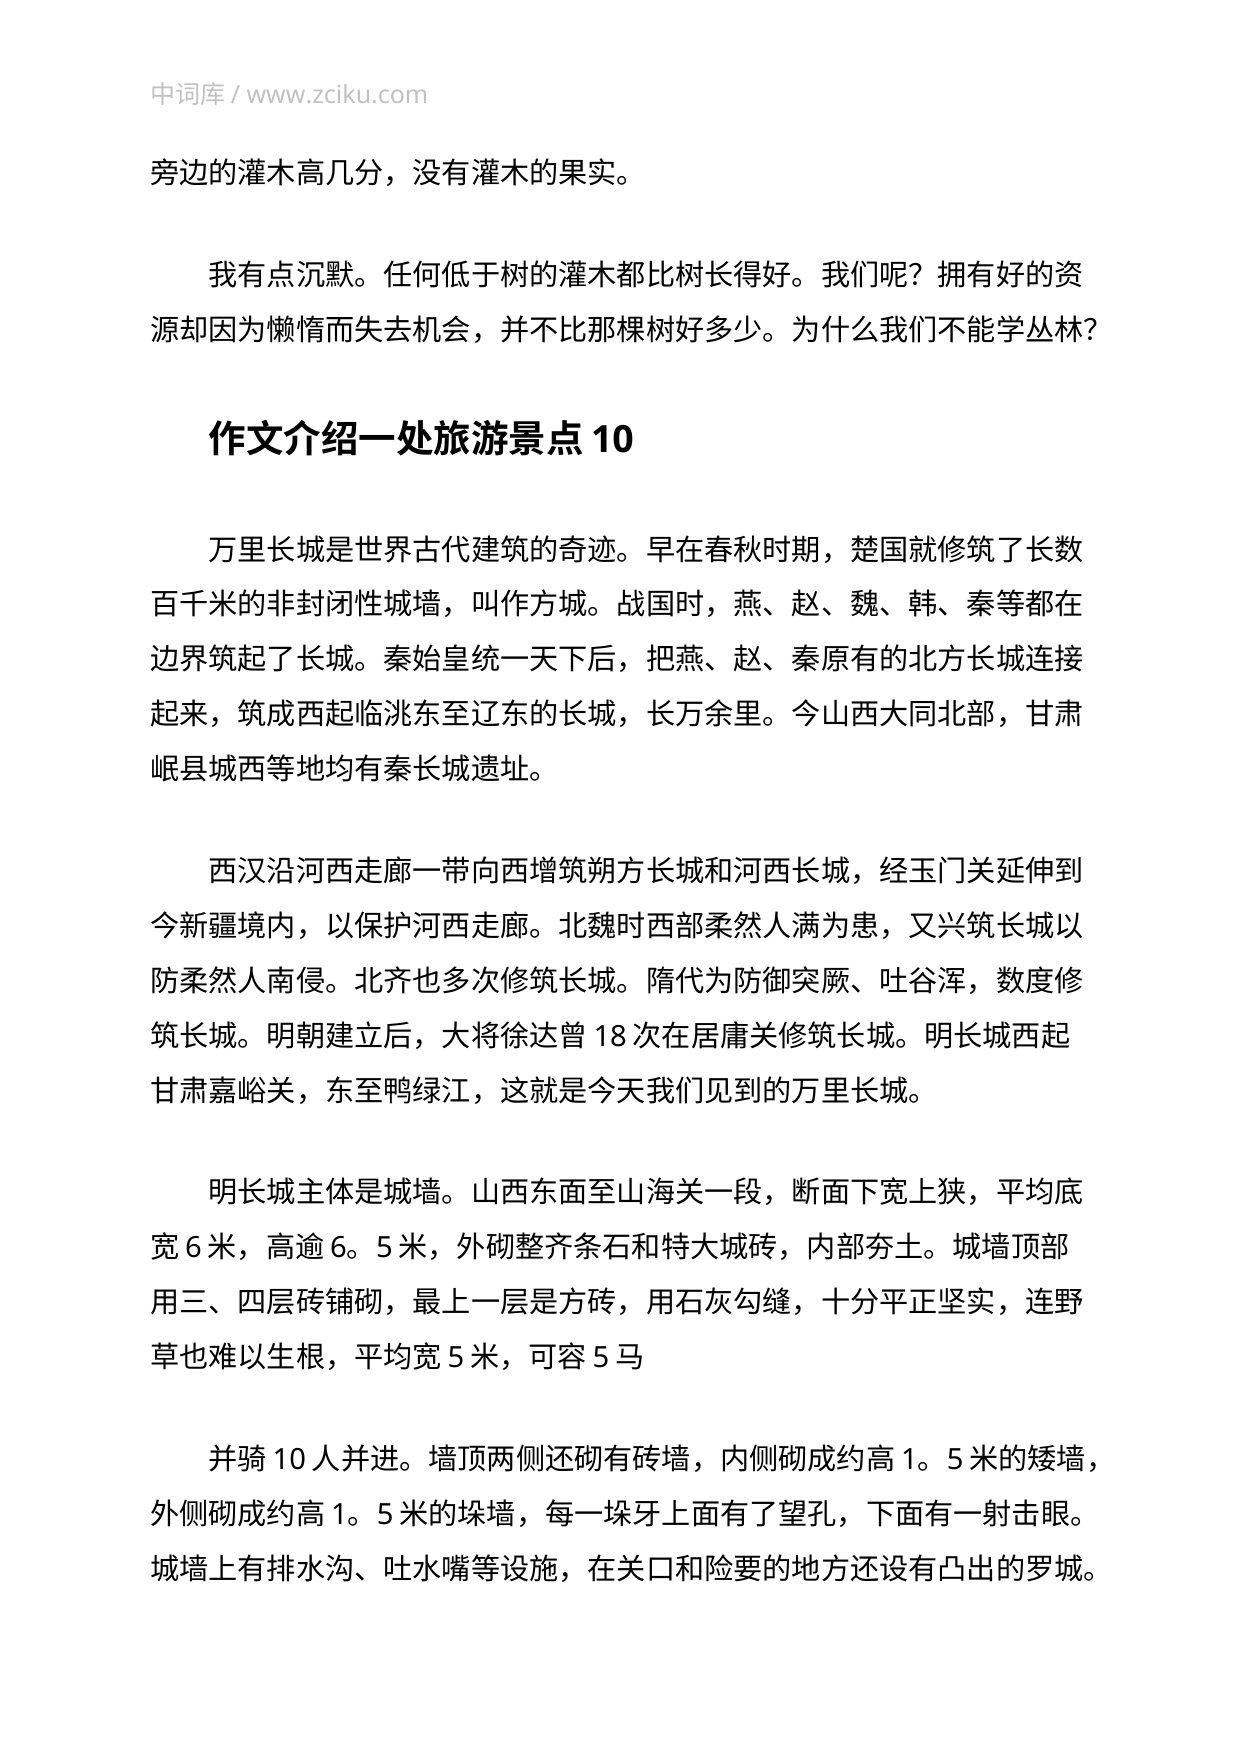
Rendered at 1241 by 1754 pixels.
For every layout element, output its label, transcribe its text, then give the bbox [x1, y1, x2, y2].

text 西汉沿河西走廊一带向西增筑朔方长城和河西长城，经玉门关延伸到今新疆境内，以保护河西走廊。北魏时西部柔然人满为患，又兴筑长城以防柔然人南侵。北齐也多次修筑长城。隋代为防御突厥、吐谷浑，数度修筑长城。明朝建立后，大将徐达曾18次在居庸关修筑长城。明长城西起甘肃嘉峪关，东至鸭绿江，这就是今天我们见到的万里长城。 [150, 847, 1090, 1109]
text 并骑10人并进。墙顶两侧还砌有砖墙，内侧砌成约高1。5米的矮墙，外侧砌成约高1。5米的垛墙，每一垛牙上面有了望孔，下面有一射击眼。城墙上有排水沟、吐水嘴等设施，在关口和险要的地方还设有凸出的罗城。 [150, 1436, 1090, 1588]
text 我有点沉默。任何低于树的灌木都比树长得好。我们呢？拥有好的资源却因为懒惰而失去机会，并不比那棵树好多少。为什么我们不能学丛林？ [150, 252, 1090, 349]
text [150, 150, 1090, 192]
text 作文介绍一处旅游景点10 [150, 408, 1090, 463]
text 万里长城是世界古代建筑的奇迹。早在春秋时期，楚国就修筑了长数百千米的非封闭性城墙，叫作方城。战国时，燕、赵、魏、韩、秦等都在边界筑起了长城。秦始皇统一天下后，把燕、赵、秦原有的北方长城连接起来，筑成西起临洮东至辽东的长城，长万余里。今山西大同北部，甘肃岷县城西等地均有秦长城遗址。 [150, 526, 1090, 788]
text 明长城主体是城墙。山西东面至山海关一段，断面下宽上狭，平均底宽6米，高逾6。5米，外砌整齐条石和特大城砖，内部夯土。城墙顶部用三、四层砖铺砌，最上一层是方砖，用石灰勾缝，十分平正坚实，连野草也难以生根，平均宽5米，可容5马 [150, 1169, 1090, 1376]
